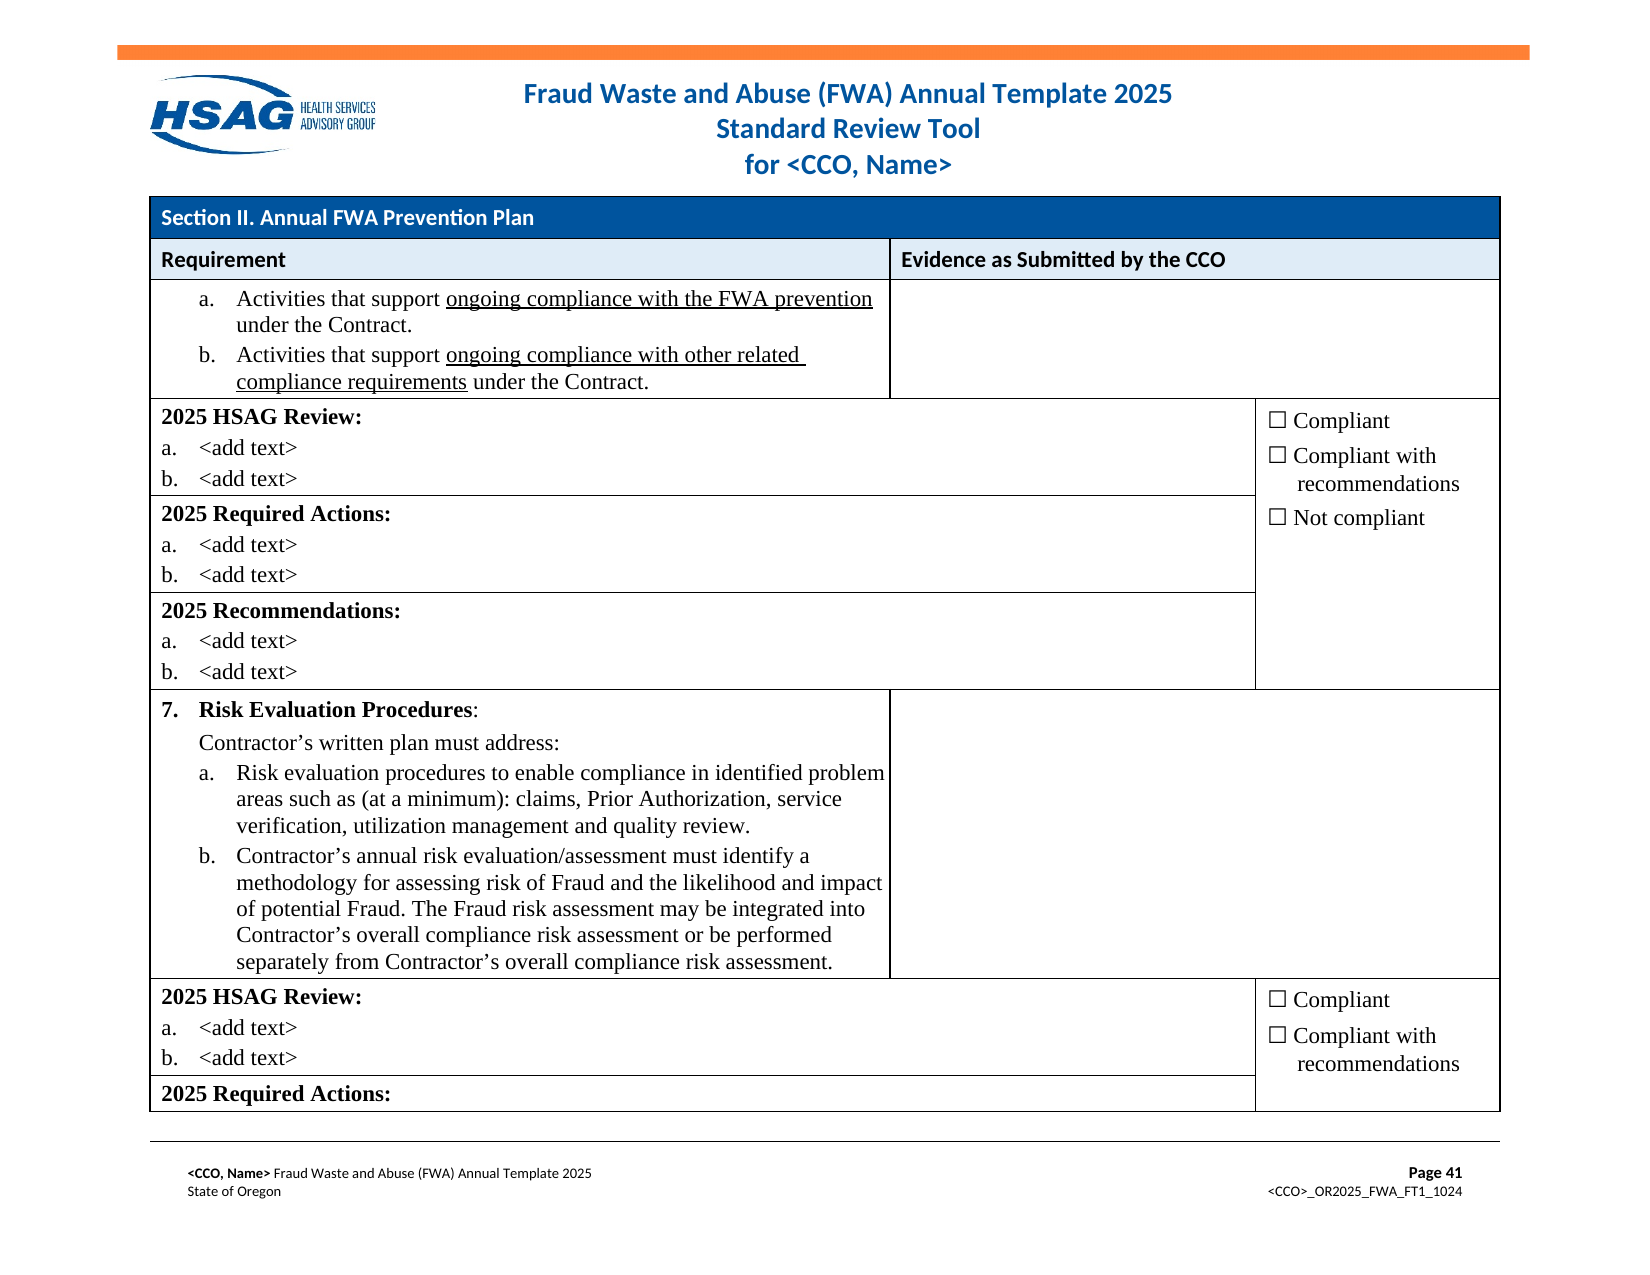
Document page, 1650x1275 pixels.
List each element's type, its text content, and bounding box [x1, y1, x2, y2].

table_cell 2025 Required Actions: <add text> <add text> [151, 496, 1255, 592]
table_cell 2025 HSAG Review: <add text> <add text> [151, 979, 1255, 1075]
table_cell 2025 Required Actions: <add text> <add text> [151, 1076, 1255, 1111]
table_cell Evidence as Submitted by the CCO [891, 239, 1499, 279]
table_cell [891, 280, 1499, 398]
table_cell Compliant Compliant with recommendations Not compliant [1256, 979, 1499, 1111]
table_cell [891, 690, 1499, 978]
table_cell Requirement [151, 239, 889, 279]
table_cell Compliant Compliant with recommendations Not compliant [1256, 399, 1499, 689]
table_cell Risk Evaluation Procedures: Contractor’s written plan must address: Risk evaluation procedures to enable compliance in identified problem areas such as (at a minimum): claims, Prior Authorization, service verification, utilization management and quality review. Contractor’s annual risk evaluation/assessment must identify a methodology for assessing risk of Fraud and the likelihood and impact of potential Fraud. The Fraud risk assessment may be integrated into Contractor’s overall compliance risk assessment or be performed separately from Contractor’s overall compliance risk assessment. [151, 690, 889, 978]
table_cell 2025 Recommendations: <add text> <add text> [151, 593, 1255, 689]
table_cell 2025 HSAG Review: <add text> <add text> [151, 399, 1255, 495]
table_header Section II. Annual FWA Prevention Plan [151, 197, 1499, 238]
picture [117, 45, 1530, 67]
picture [150, 75, 375, 156]
